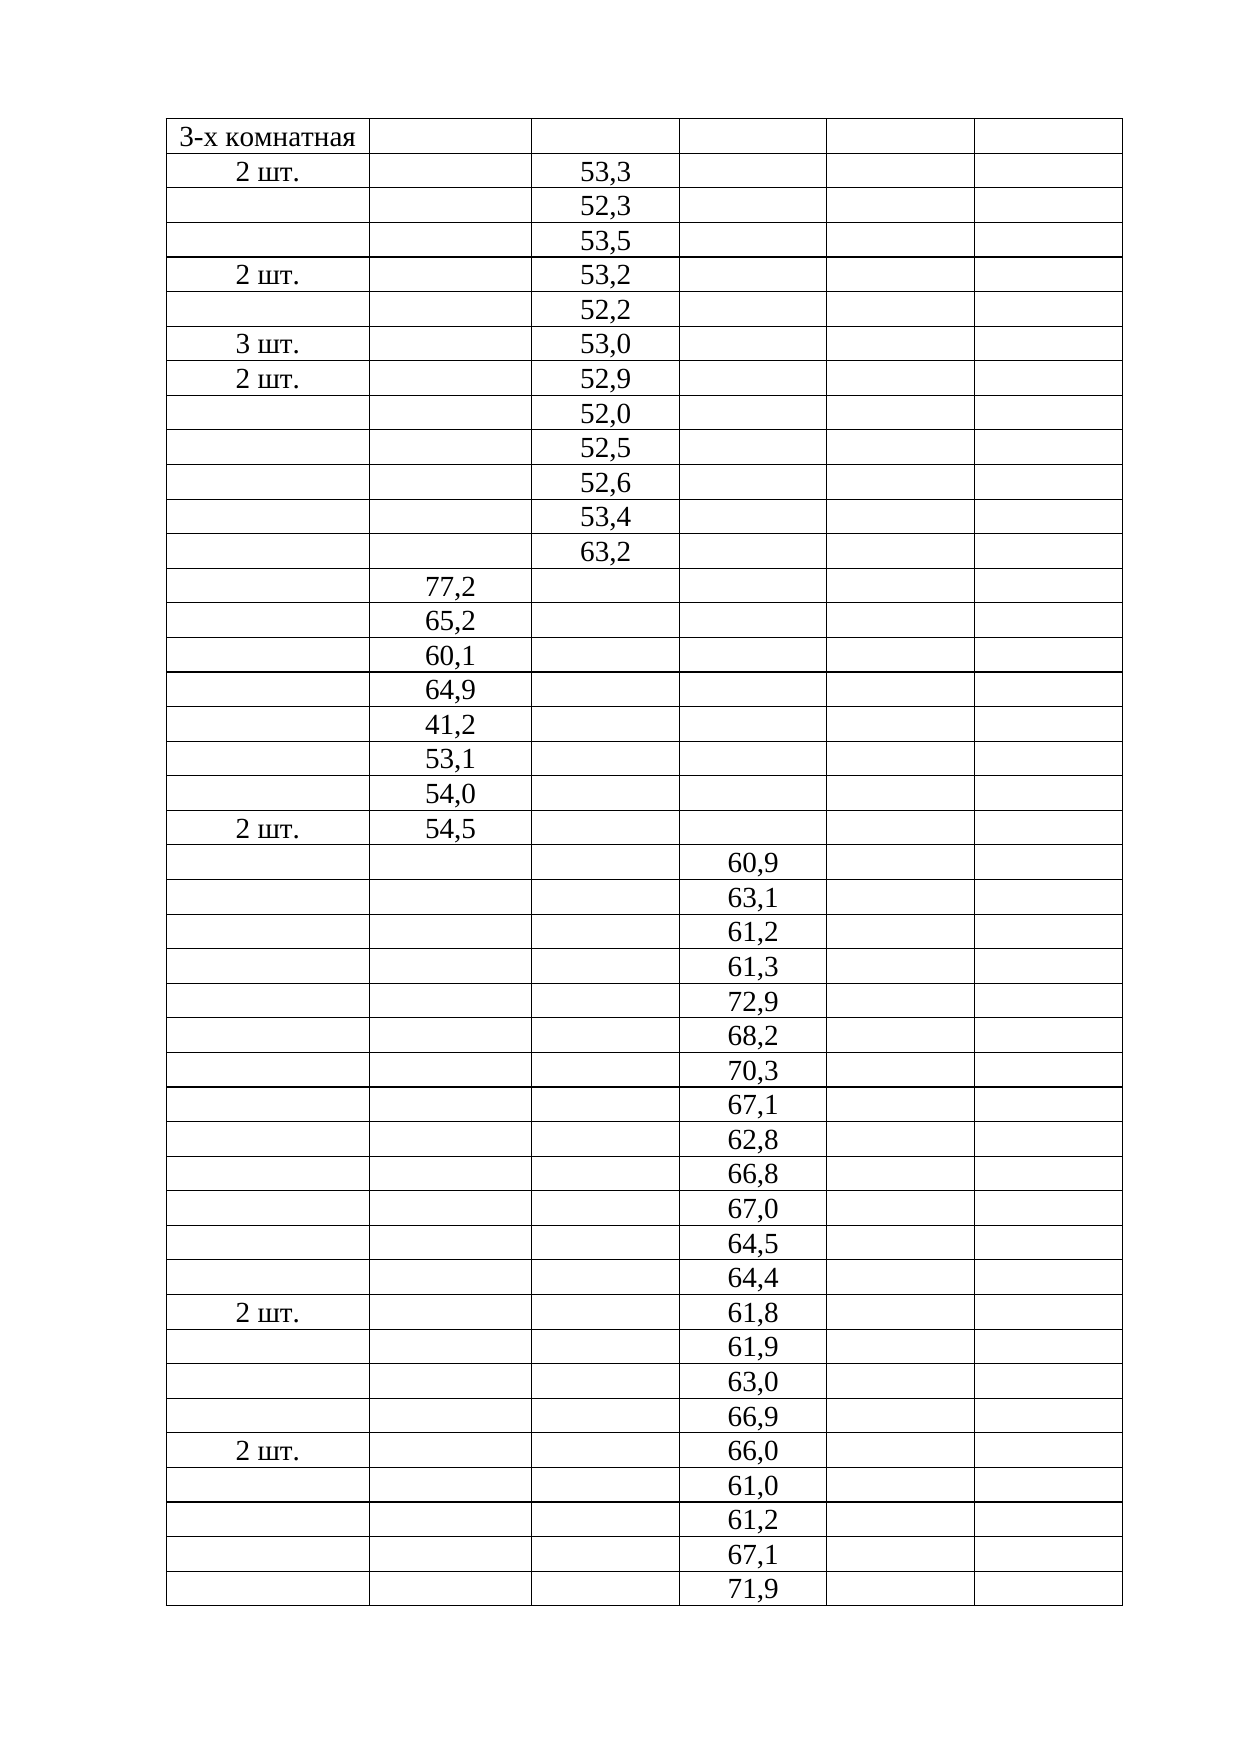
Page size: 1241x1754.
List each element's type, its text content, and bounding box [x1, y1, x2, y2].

table_cell 61,2 [680, 915, 826, 948]
table_cell [532, 1226, 679, 1259]
table_cell [827, 880, 974, 913]
table_cell [167, 223, 369, 256]
table_cell [975, 1260, 1122, 1294]
table_cell 64,4 [680, 1260, 826, 1294]
table_cell [827, 154, 974, 187]
table_cell 54,0 [370, 776, 531, 810]
table_cell 67,1 [680, 1088, 826, 1121]
table_cell [680, 603, 826, 637]
table_cell [370, 1330, 531, 1363]
table_cell [532, 1157, 679, 1190]
table_cell 71,9 [680, 1572, 826, 1605]
table_cell [827, 1537, 974, 1571]
table_cell 3 шт. [167, 327, 369, 360]
table_cell [370, 396, 531, 429]
table_cell [827, 258, 974, 291]
table_cell [827, 361, 974, 395]
table_cell [975, 430, 1122, 464]
table_cell [975, 880, 1122, 913]
table_cell 66,0 [680, 1433, 826, 1467]
table_cell 2 шт. [167, 361, 369, 395]
table_cell [370, 845, 531, 879]
table_cell 3-х комнатная [167, 119, 369, 153]
table_cell [532, 638, 679, 671]
table_cell [370, 1088, 531, 1121]
table_cell [532, 1122, 679, 1156]
table_cell [532, 1399, 679, 1432]
table_cell [370, 1157, 531, 1190]
table_cell 61,9 [680, 1330, 826, 1363]
table_cell [827, 1122, 974, 1156]
table_cell [167, 845, 369, 879]
table_cell [975, 1537, 1122, 1571]
table_cell [827, 569, 974, 602]
table_cell [827, 1468, 974, 1501]
table_cell [532, 742, 679, 775]
table_cell [975, 500, 1122, 533]
table_cell 61,0 [680, 1468, 826, 1501]
table_cell [167, 1226, 369, 1259]
table_cell [370, 1572, 531, 1605]
table_cell [370, 154, 531, 187]
table_cell 63,2 [532, 534, 679, 568]
table_cell [975, 1572, 1122, 1605]
table_cell [680, 154, 826, 187]
table_cell [167, 603, 369, 637]
table_cell [532, 603, 679, 637]
table_cell [532, 1572, 679, 1605]
table_cell [975, 603, 1122, 637]
table_cell [532, 1018, 679, 1052]
table_cell [680, 396, 826, 429]
table_cell [680, 742, 826, 775]
table_cell [167, 430, 369, 464]
table_cell [827, 1226, 974, 1259]
table_cell [827, 430, 974, 464]
table_cell 68,2 [680, 1018, 826, 1052]
table_cell [370, 1537, 531, 1571]
table_cell [827, 223, 974, 256]
table_cell [680, 119, 826, 153]
table_cell [370, 1364, 531, 1398]
table_cell [680, 430, 826, 464]
table_cell [167, 1537, 369, 1571]
table_cell [975, 776, 1122, 810]
table_cell [167, 500, 369, 533]
table_cell [827, 776, 974, 810]
table_cell [532, 1537, 679, 1571]
table_cell [532, 707, 679, 741]
table_cell [370, 534, 531, 568]
table_cell [532, 1364, 679, 1398]
table_cell [532, 1330, 679, 1363]
table_cell [370, 223, 531, 256]
table_cell [370, 430, 531, 464]
table_cell 2 шт. [167, 154, 369, 187]
table_cell [370, 880, 531, 913]
table_cell [167, 1053, 369, 1086]
table_cell [370, 1226, 531, 1259]
table_cell [975, 915, 1122, 948]
table_cell [532, 984, 679, 1017]
table_cell [370, 327, 531, 360]
table_cell 61,3 [680, 949, 826, 983]
table_cell [532, 1191, 679, 1225]
table_cell [975, 1053, 1122, 1086]
table_cell [827, 1053, 974, 1086]
table_cell [167, 707, 369, 741]
table_cell [167, 915, 369, 948]
table_cell [975, 949, 1122, 983]
table_cell [370, 1295, 531, 1328]
table_cell [370, 500, 531, 533]
table_cell [370, 1503, 531, 1536]
table_cell [370, 119, 531, 153]
table_cell [167, 776, 369, 810]
table_cell 2 шт. [167, 811, 369, 844]
table_cell [532, 1088, 679, 1121]
table_cell [167, 1468, 369, 1501]
table_cell 52,0 [532, 396, 679, 429]
table_cell [167, 673, 369, 706]
table_cell 62,8 [680, 1122, 826, 1156]
table_cell 53,1 [370, 742, 531, 775]
table_cell [975, 1191, 1122, 1225]
table_cell [167, 638, 369, 671]
table_cell [167, 396, 369, 429]
table_cell 60,1 [370, 638, 531, 671]
table_cell [975, 292, 1122, 326]
table_cell [975, 465, 1122, 498]
table_cell [827, 500, 974, 533]
table_cell [827, 949, 974, 983]
table_cell [680, 327, 826, 360]
table_cell [827, 1503, 974, 1536]
table_cell [167, 292, 369, 326]
table_cell [975, 707, 1122, 741]
table_cell [370, 915, 531, 948]
table_cell [680, 707, 826, 741]
table_cell [975, 1468, 1122, 1501]
table_cell [975, 984, 1122, 1017]
table_cell [680, 776, 826, 810]
table_cell [975, 119, 1122, 153]
table_cell [167, 1503, 369, 1536]
table_cell [370, 1053, 531, 1086]
table_cell [532, 915, 679, 948]
table_cell 52,5 [532, 430, 679, 464]
table_cell [827, 1330, 974, 1363]
table_cell 63,0 [680, 1364, 826, 1398]
table_cell [827, 603, 974, 637]
table_cell [532, 845, 679, 879]
table_cell [680, 811, 826, 844]
table_cell 52,2 [532, 292, 679, 326]
table_cell [370, 1260, 531, 1294]
table_cell [370, 1399, 531, 1432]
table_cell [370, 1122, 531, 1156]
table_cell [827, 1364, 974, 1398]
table_cell 67,0 [680, 1191, 826, 1225]
table_cell [370, 1433, 531, 1467]
table_cell [370, 361, 531, 395]
table_cell 54,5 [370, 811, 531, 844]
table_cell [827, 534, 974, 568]
table_cell [975, 1226, 1122, 1259]
table_cell 53,2 [532, 258, 679, 291]
table_cell [827, 1260, 974, 1294]
table_cell [975, 673, 1122, 706]
table_cell 53,5 [532, 223, 679, 256]
table_cell 2 шт. [167, 1433, 369, 1467]
table_cell [370, 188, 531, 222]
table_cell [167, 984, 369, 1017]
table_cell [827, 1191, 974, 1225]
table_cell [827, 1088, 974, 1121]
table_cell [680, 258, 826, 291]
table_cell [827, 845, 974, 879]
table_cell [532, 949, 679, 983]
table_cell [680, 292, 826, 326]
table_cell [680, 569, 826, 602]
table_cell [975, 396, 1122, 429]
table_cell [370, 1018, 531, 1052]
table_cell [532, 811, 679, 844]
table_cell [827, 1018, 974, 1052]
table_cell [532, 880, 679, 913]
table_cell [975, 361, 1122, 395]
table_cell 60,9 [680, 845, 826, 879]
table_cell [975, 1122, 1122, 1156]
table_cell [680, 188, 826, 222]
table_cell [680, 638, 826, 671]
table_cell 53,0 [532, 327, 679, 360]
table_cell 53,4 [532, 500, 679, 533]
table_cell [975, 1433, 1122, 1467]
table_cell 2 шт. [167, 258, 369, 291]
table_cell 41,2 [370, 707, 531, 741]
table_cell 61,2 [680, 1503, 826, 1536]
table_cell [167, 880, 369, 913]
table_cell 2 шт. [167, 1295, 369, 1328]
table_cell [975, 1295, 1122, 1328]
table_cell [827, 915, 974, 948]
table_cell [370, 292, 531, 326]
table_cell [827, 638, 974, 671]
table_cell [167, 1157, 369, 1190]
table_cell [167, 1572, 369, 1605]
table_cell [827, 984, 974, 1017]
table_cell [532, 569, 679, 602]
table_cell [827, 742, 974, 775]
table_cell [827, 1295, 974, 1328]
table_cell [827, 1433, 974, 1467]
table_cell [975, 223, 1122, 256]
table_cell [827, 119, 974, 153]
table_cell [167, 1399, 369, 1432]
table_cell [167, 534, 369, 568]
table_cell [370, 465, 531, 498]
table_cell [167, 569, 369, 602]
table_cell [167, 1122, 369, 1156]
table_cell [975, 845, 1122, 879]
table_cell [827, 1157, 974, 1190]
table_cell [167, 742, 369, 775]
table_cell 65,2 [370, 603, 531, 637]
table_cell [975, 569, 1122, 602]
table_cell [680, 223, 826, 256]
table_cell [532, 1433, 679, 1467]
table_cell [167, 1018, 369, 1052]
table_cell 52,9 [532, 361, 679, 395]
table_cell [532, 1468, 679, 1501]
table_cell 52,6 [532, 465, 679, 498]
table_cell [680, 534, 826, 568]
table_cell 66,9 [680, 1399, 826, 1432]
table_cell 66,8 [680, 1157, 826, 1190]
table_cell [167, 1364, 369, 1398]
table_cell 52,3 [532, 188, 679, 222]
table_cell [827, 1399, 974, 1432]
table_cell 64,5 [680, 1226, 826, 1259]
table_cell [370, 258, 531, 291]
table_cell [370, 949, 531, 983]
table_cell [975, 188, 1122, 222]
table_cell [975, 258, 1122, 291]
table_cell [827, 673, 974, 706]
table_cell [975, 1088, 1122, 1121]
table_cell [167, 1330, 369, 1363]
table_cell [532, 673, 679, 706]
table_cell 53,3 [532, 154, 679, 187]
table_cell [975, 534, 1122, 568]
table_cell [680, 361, 826, 395]
table_cell [167, 465, 369, 498]
table_cell [827, 327, 974, 360]
table_cell [167, 1191, 369, 1225]
table_cell [827, 707, 974, 741]
table_cell 64,9 [370, 673, 531, 706]
table_cell [975, 1503, 1122, 1536]
table_cell [167, 949, 369, 983]
table_cell [532, 1295, 679, 1328]
table_cell [532, 776, 679, 810]
table_cell 63,1 [680, 880, 826, 913]
table_cell [827, 1572, 974, 1605]
table_cell [532, 1260, 679, 1294]
table_cell [827, 811, 974, 844]
table_cell [827, 396, 974, 429]
table_cell [167, 1088, 369, 1121]
table_cell [167, 1260, 369, 1294]
table_cell [532, 119, 679, 153]
table_cell 67,1 [680, 1537, 826, 1571]
table_cell [975, 1399, 1122, 1432]
table_cell 70,3 [680, 1053, 826, 1086]
table_cell [167, 188, 369, 222]
table_cell [975, 1018, 1122, 1052]
table_cell [370, 1191, 531, 1225]
table_cell [532, 1053, 679, 1086]
table_cell [975, 1330, 1122, 1363]
table_cell [827, 465, 974, 498]
table_cell [975, 1364, 1122, 1398]
table_cell 77,2 [370, 569, 531, 602]
table_cell [975, 811, 1122, 844]
table_cell [370, 984, 531, 1017]
table_cell [370, 1468, 531, 1501]
table_cell [975, 638, 1122, 671]
table_cell [827, 292, 974, 326]
table_cell [680, 465, 826, 498]
table_cell [975, 327, 1122, 360]
table_cell [532, 1503, 679, 1536]
table_cell [827, 188, 974, 222]
table_cell [680, 673, 826, 706]
table_cell [975, 742, 1122, 775]
table_cell 61,8 [680, 1295, 826, 1328]
table_cell [975, 154, 1122, 187]
table_cell [680, 500, 826, 533]
table_cell 72,9 [680, 984, 826, 1017]
table_cell [975, 1157, 1122, 1190]
